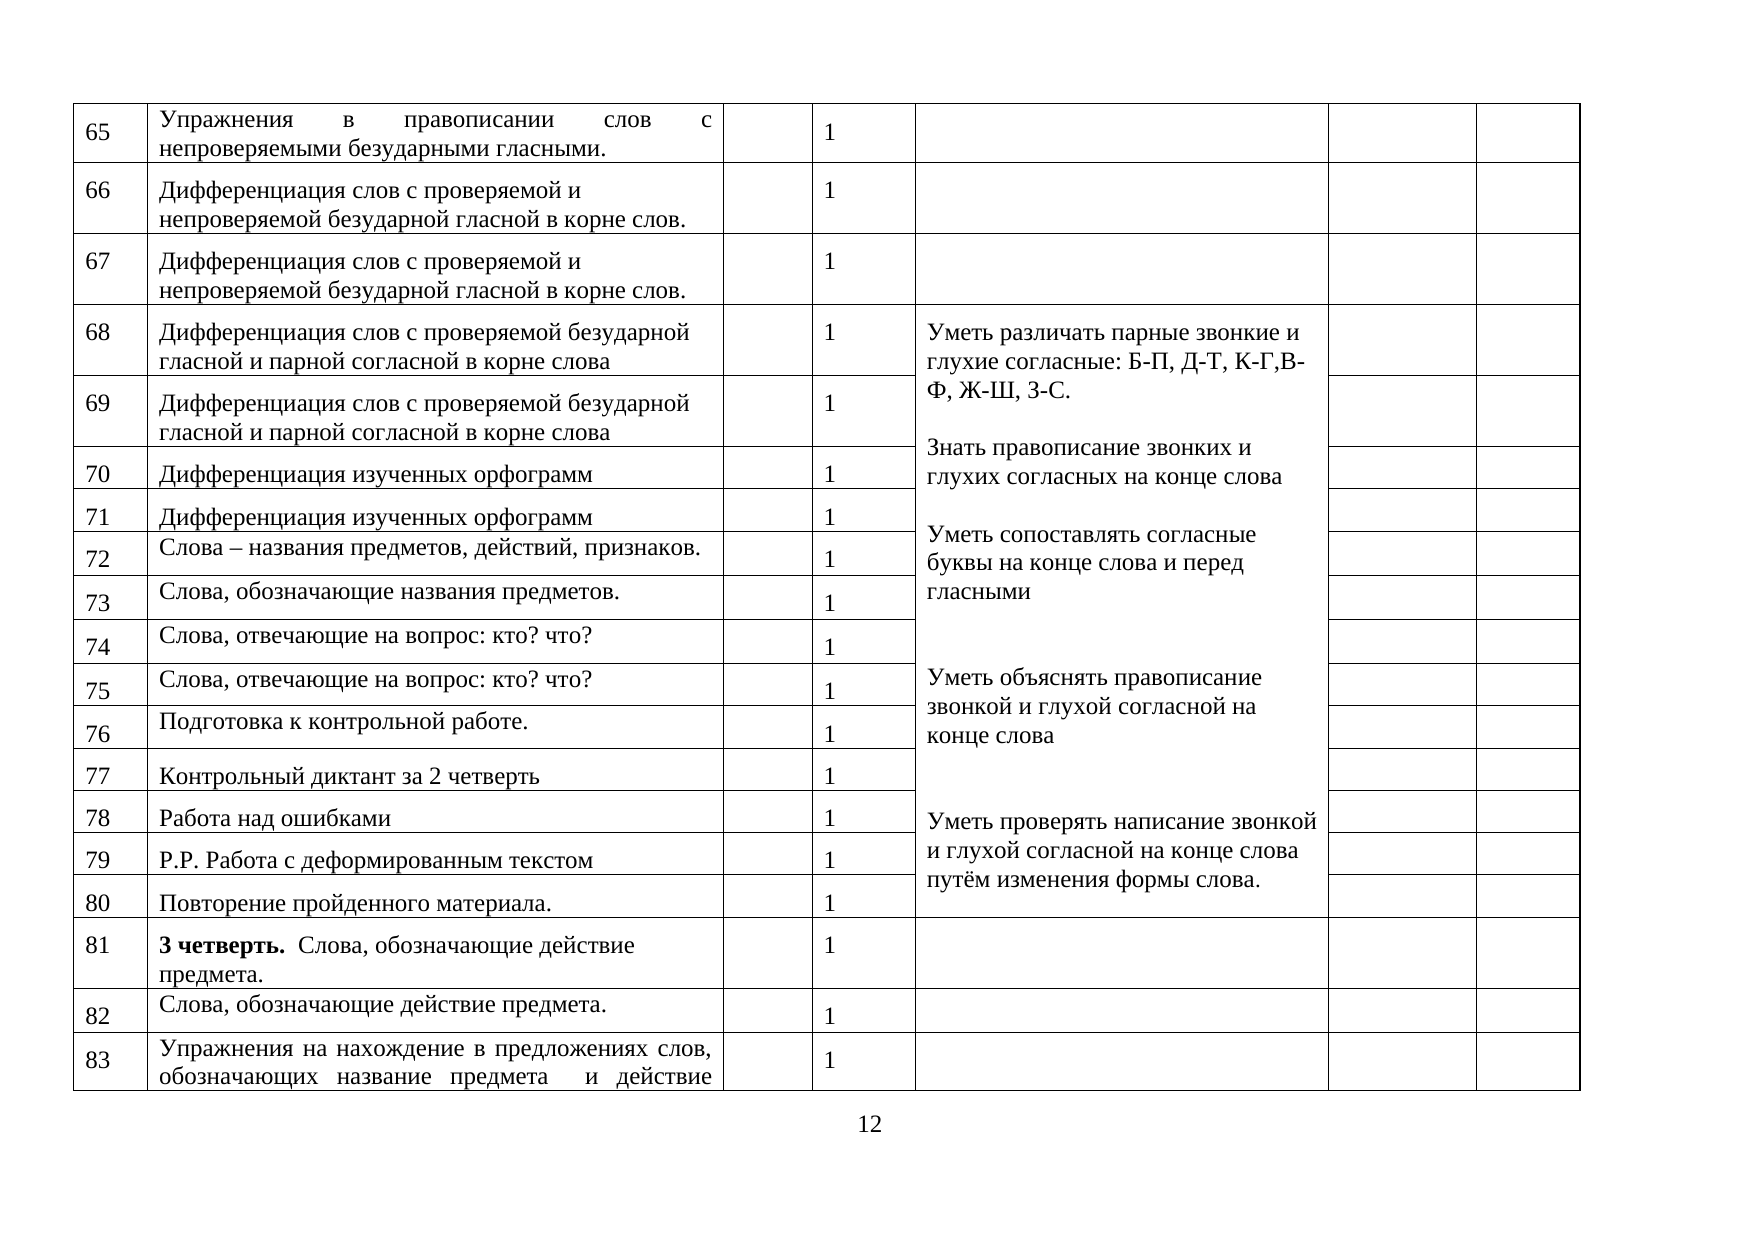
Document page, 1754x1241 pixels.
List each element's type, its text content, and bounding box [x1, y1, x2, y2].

table_cell 1 [813, 1033, 915, 1090]
table_cell 78 [74, 791, 147, 832]
table_cell [916, 918, 1328, 988]
table_cell 76 [74, 706, 147, 747]
table_cell [1329, 620, 1476, 663]
table_cell Слова, отвечающие на вопрос: кто? что? [148, 664, 723, 705]
table_cell Дифференциация изученных орфограмм [148, 489, 723, 531]
table_cell [1477, 376, 1579, 446]
table_cell [1329, 376, 1476, 446]
table_cell 72 [74, 532, 147, 575]
table_cell [724, 989, 812, 1032]
table_cell [1477, 749, 1579, 790]
table_cell [724, 918, 812, 988]
table_cell 1 [813, 447, 915, 488]
table_cell 71 [74, 489, 147, 531]
table_cell 79 [74, 833, 147, 874]
table_cell [1477, 532, 1579, 575]
table_cell 1 [813, 489, 915, 531]
table_cell [1477, 489, 1579, 531]
table_cell Дифференциация слов с проверяемой и непроверяемой безударной гласной в корне слов. [148, 163, 723, 233]
table_cell Дифференциация слов с проверяемой безударной гласной и парной согласной в корне слова [148, 305, 723, 375]
table_cell 65 [74, 104, 147, 162]
table_cell [1329, 104, 1476, 162]
table_cell 75 [74, 664, 147, 705]
table_cell 73 [74, 576, 147, 619]
table_cell 67 [74, 234, 147, 304]
table_cell Подготовка к контрольной работе. [148, 706, 723, 747]
table_cell [724, 234, 812, 304]
table_cell 3 четверть. Слова, обозначающие действие предмета. [148, 918, 723, 988]
table_cell 74 [74, 620, 147, 663]
table_cell [724, 620, 812, 663]
table_cell 1 [813, 706, 915, 747]
table_cell Дифференциация изученных орфограмм [148, 447, 723, 488]
table_cell [724, 447, 812, 488]
table_cell 1 [813, 620, 915, 663]
table_cell [724, 489, 812, 531]
table_cell [916, 163, 1328, 233]
table_cell [724, 576, 812, 619]
table_cell [724, 532, 812, 575]
table_cell [916, 104, 1328, 162]
table_cell [724, 875, 812, 917]
table_cell [1329, 234, 1476, 304]
table_cell [724, 104, 812, 162]
table_cell [1477, 875, 1579, 917]
table_cell Дифференциация слов с проверяемой и непроверяемой безударной гласной в корне слов. [148, 234, 723, 304]
table_cell [1477, 1033, 1579, 1090]
table_cell [1477, 664, 1579, 705]
table_cell 68 [74, 305, 147, 375]
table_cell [148, 1033, 723, 1090]
table_cell [724, 749, 812, 790]
table_cell [1329, 875, 1476, 917]
table_cell 69 [74, 376, 147, 446]
table_cell Повторение пройденного материала. [148, 875, 723, 917]
table_cell [1329, 163, 1476, 233]
table_cell 70 [74, 447, 147, 488]
table_cell [916, 989, 1328, 1032]
table_cell [1329, 1033, 1476, 1090]
table_cell 1 [813, 989, 915, 1032]
table_cell Уметь различать парные звонкие и глухие согласные: Б-П, Д-Т, К-Г,В-Ф, Ж-Ш, З-С. Знать правописание звонких и глухих согласных на конце слова Уметь сопоставлять согласные буквы на конце слова и перед гласными Уметь объяснять правописание звонкой и глухой согласной на конце слова Уметь проверять написание звонкой и глухой согласной на конце слова путём изменения формы слова. [916, 305, 1328, 917]
table_cell 1 [813, 376, 915, 446]
table_cell 83 [74, 1033, 147, 1090]
table_cell [724, 163, 812, 233]
table_cell 1 [813, 234, 915, 304]
table_cell 1 [813, 305, 915, 375]
table_cell 1 [813, 918, 915, 988]
table_cell [1477, 620, 1579, 663]
table_cell 1 [813, 104, 915, 162]
table_cell [724, 305, 812, 375]
table_cell [1477, 163, 1579, 233]
table_cell [916, 1033, 1328, 1090]
table_cell Р.Р. Работа с деформированным текстом [148, 833, 723, 874]
table_cell 82 [74, 989, 147, 1032]
table_cell Дифференциация слов с проверяемой безударной гласной и парной согласной в корне слова [148, 376, 723, 446]
table_cell [916, 234, 1328, 304]
table_cell 81 [74, 918, 147, 988]
table_cell 1 [813, 576, 915, 619]
table_cell 1 [813, 749, 915, 790]
table_cell [1329, 532, 1476, 575]
table_cell [1329, 576, 1476, 619]
table_cell [1477, 706, 1579, 747]
table_cell 1 [813, 163, 915, 233]
table_cell [1477, 104, 1579, 162]
table_cell [724, 664, 812, 705]
table_cell [1329, 918, 1476, 988]
table_cell [724, 791, 812, 832]
table_cell 1 [813, 664, 915, 705]
table_cell Слова, обозначающие названия предметов. [148, 576, 723, 619]
table_cell [1477, 833, 1579, 874]
table_cell [1329, 664, 1476, 705]
table_cell Слова, отвечающие на вопрос: кто? что? [148, 620, 723, 663]
table_cell 80 [74, 875, 147, 917]
table_cell [1329, 989, 1476, 1032]
table_cell 1 [813, 833, 915, 874]
table_cell [724, 706, 812, 747]
table_cell [1329, 833, 1476, 874]
table_cell Работа над ошибками [148, 791, 723, 832]
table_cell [148, 104, 723, 162]
table_cell [1477, 918, 1579, 988]
table_cell [1329, 791, 1476, 832]
table_cell Слова – названия предметов, действий, признаков. [148, 532, 723, 575]
table_cell [1477, 234, 1579, 304]
table_cell 66 [74, 163, 147, 233]
table_cell [724, 1033, 812, 1090]
table_cell [1329, 447, 1476, 488]
table_cell [1477, 576, 1579, 619]
table_cell [1329, 749, 1476, 790]
table_cell [1477, 989, 1579, 1032]
table_cell Слова, обозначающие действие предмета. [148, 989, 723, 1032]
table_cell [1477, 305, 1579, 375]
table_cell 1 [813, 532, 915, 575]
table_cell Контрольный диктант за 2 четверть [148, 749, 723, 790]
table_cell [724, 376, 812, 446]
table_cell 77 [74, 749, 147, 790]
table_cell 1 [813, 791, 915, 832]
table_cell [1329, 489, 1476, 531]
table_cell [1477, 791, 1579, 832]
table_cell [724, 833, 812, 874]
table_cell [1329, 706, 1476, 747]
table_cell [1329, 305, 1476, 375]
table_cell [1477, 447, 1579, 488]
table_cell 1 [813, 875, 915, 917]
